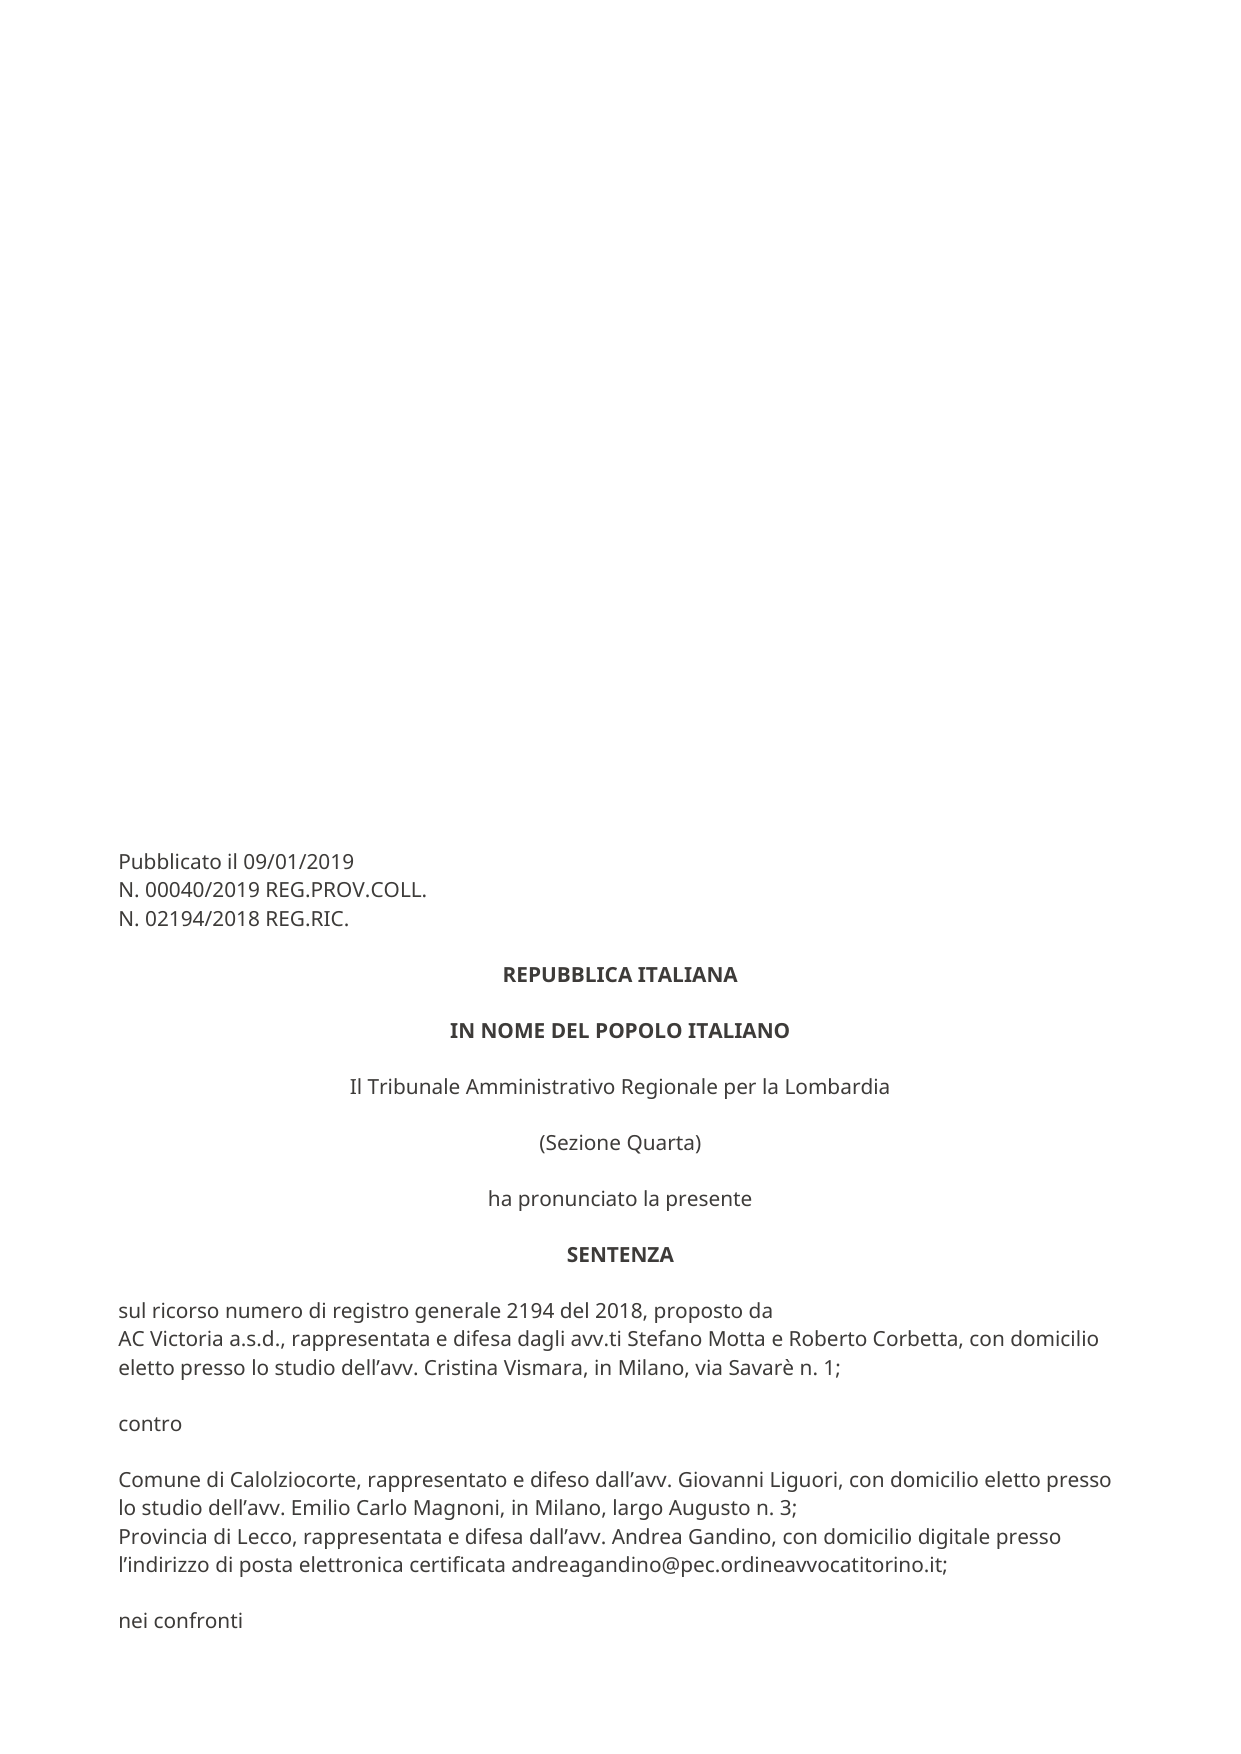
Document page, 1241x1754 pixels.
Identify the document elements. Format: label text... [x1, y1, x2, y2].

text nei confronti [118, 1606, 1122, 1635]
text Il Tribunale Amministrativo Regionale per la Lombardia [118, 1072, 1122, 1100]
text (Sezione Quarta) [118, 1128, 1122, 1156]
text IN NOME DEL POPOLO ITALIANO [118, 1016, 1122, 1044]
text SENTENZA [118, 1240, 1122, 1268]
text contro [118, 1409, 1122, 1437]
text ha pronunciato la presente [118, 1184, 1122, 1212]
text Comune di Calolziocorte, rappresentato e difeso dall’avv. Giovanni Liguori, con domicilio eletto presso lo studio dell’avv. Emilio Carlo Magnoni, in Milano, largo Augusto n. 3; Provincia di Lecco, rappresentata e difesa dall’avv. Andrea Gandino, con domicilio digitale presso l’indirizzo di posta elettronica certificata andreagandino@pec.ordineavvocatitorino.it; [118, 1465, 1122, 1579]
text sul ricorso numero di registro generale 2194 del 2018, proposto da AC Victoria a.s.d., rappresentata e difesa dagli avv.ti Stefano Motta e Roberto Corbetta, con domicilio eletto presso lo studio dell’avv. Cristina Vismara, in Milano, via Savarè n. 1; [118, 1296, 1122, 1381]
text REPUBBLICA ITALIANA [118, 960, 1122, 988]
text Pubblicato il 09/01/2019 N. 00040/2019 REG.PROV.COLL. N. 02194/2018 REG.RIC. [118, 847, 1122, 932]
